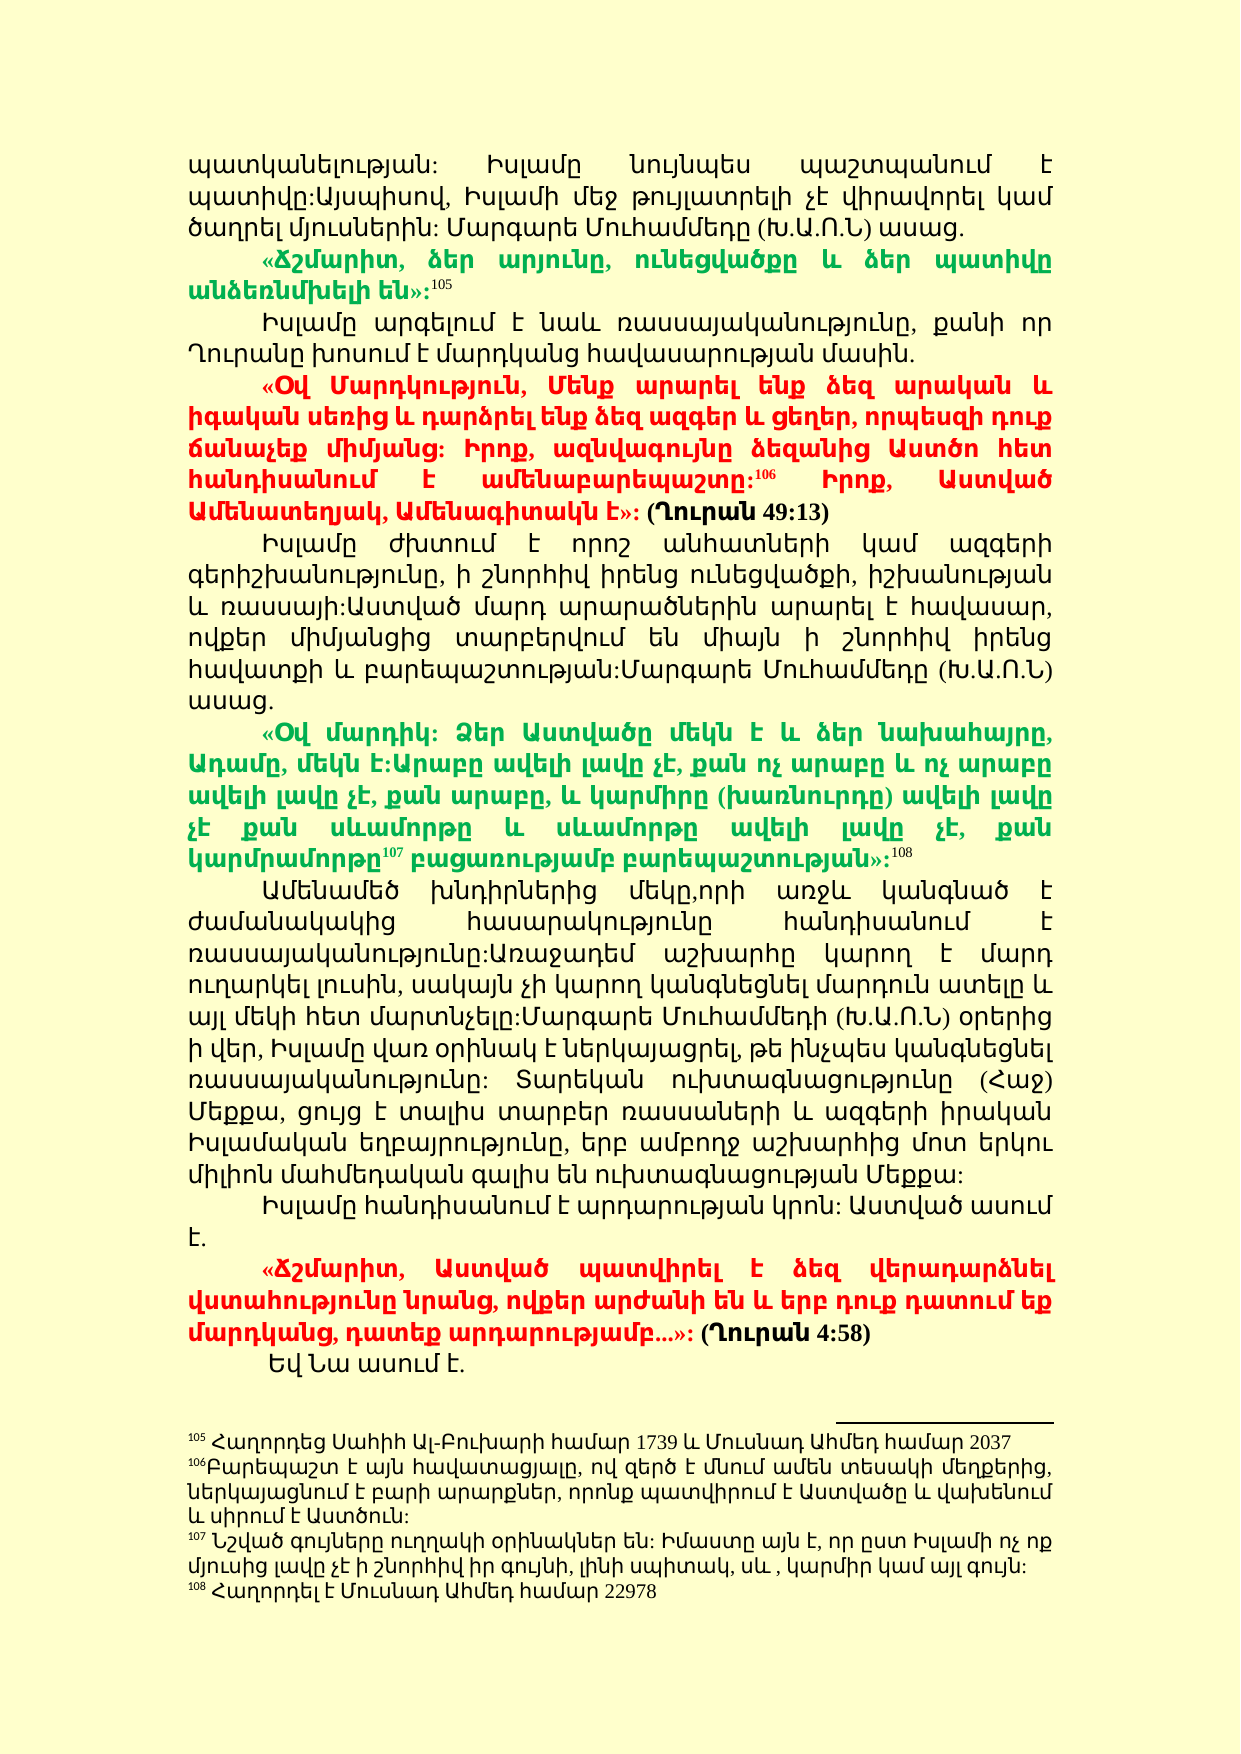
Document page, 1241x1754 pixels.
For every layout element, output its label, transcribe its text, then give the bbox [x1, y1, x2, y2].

text «Ճշմարիտ, ձեր արյունը, ունեցվածքը և ձեր պատիվը անձեռնմխելի են»: [187, 245, 1053, 306]
text Ամենամեծ խնդիրներից մեկը,որի առջև կանգնած է ժամանակակից հասարակությունը հանդիսանում է ռասսայականությունը:Առաջադեմ աշխարհը կարող է մարդ ուղարկել լուսին, սակայն չի կարող կանգնեցնել մարդուն ատելը և այլ մեկի հետ մարտնչելը:Մարգարե Մուհամմեդի (Խ.Ա.Ո.Ն) օրերից ի վեր, Իսլամը վառ օրինակ է ներկայացրել, թե ինչպես կանգնեցնել ռասսայականությունը: Տարեկան ուխտագնացությունը (Հաջ) Մեքքա, ցույց է տալիս տարբեր ռասսաների և ազգերի իրական Իսլամական եղբայրությունը, երբ ամբողջ աշխարհից մոտ երկու միլիոն մահմեդական գալիս են ուխտագնացության Մեքքա: [187, 876, 1053, 1189]
text Իսլամը արգելում է նաև ռասսայականությունը, քանի որ Ղուրանը խոսում է մարդկանց հավասարության մասին. [187, 308, 1053, 369]
text Իսլամը հանդիսանում է արդարության կրոն: Աստված ասում է. [187, 1191, 1053, 1252]
text Եվ Նա ասում է. [187, 1349, 1053, 1378]
text «Ճշմարիտ, Աստված պատվիրել է ձեզ վերադարձնել վստահությունը նրանց, ովքեր արժանի են և երբ դուք դատում եք մարդկանց, դատեք արդարությամբ...»: (Ղուրան 4:58) [187, 1254, 1053, 1347]
text Իսլամը ժխտում է որոշ անհատների կամ ազգերի գերիշխանությունը, ի շնորհիվ իրենց ունեցվածքի, իշխանության և ռասսայի:Աստված մարդ արարածներին արարել է հավասար, ովքեր միմյանցից տարբերվում են միայն ի շնորհիվ իրենց հավատքի և բարեպաշտության:Մարգարե Մուհամմեդը (Խ.Ա.Ո.Ն) ասաց. [187, 529, 1053, 716]
text «Օվ Մարդկություն, Մենք արարել ենք ձեզ արական և իգական սեռից և դարձրել ենք ձեզ ազգեր և ցեղեր, որպեսզի դուք ճանաչեք միմյանց: Իրոք, ազնվագույնը ձեզանից Աստծո հետ հանդիսանում է ամենաբարեպաշտը: Իրոք, Աստված Ամենատեղյակ, Ամենագիտակն է»: (Ղուրան 49:13) [187, 371, 1053, 526]
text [187, 150, 1053, 242]
text «Օվ մարդիկ: Ձեր Աստվածը մեկն է և ձեր նախահայրը, Ադամը, մեկն է:Արաբը ավելի լավը չէ, քան ոչ արաբը և ոչ արաբը ավելի լավը չէ, քան արաբը, և կարմիրը (խառնուրդը) ավելի լավը չէ քան սևամորթը և սևամորթը ավելի լավը չէ, քան կարմրամորթը բացառությամբ բարեպաշտության»: [187, 718, 1053, 873]
